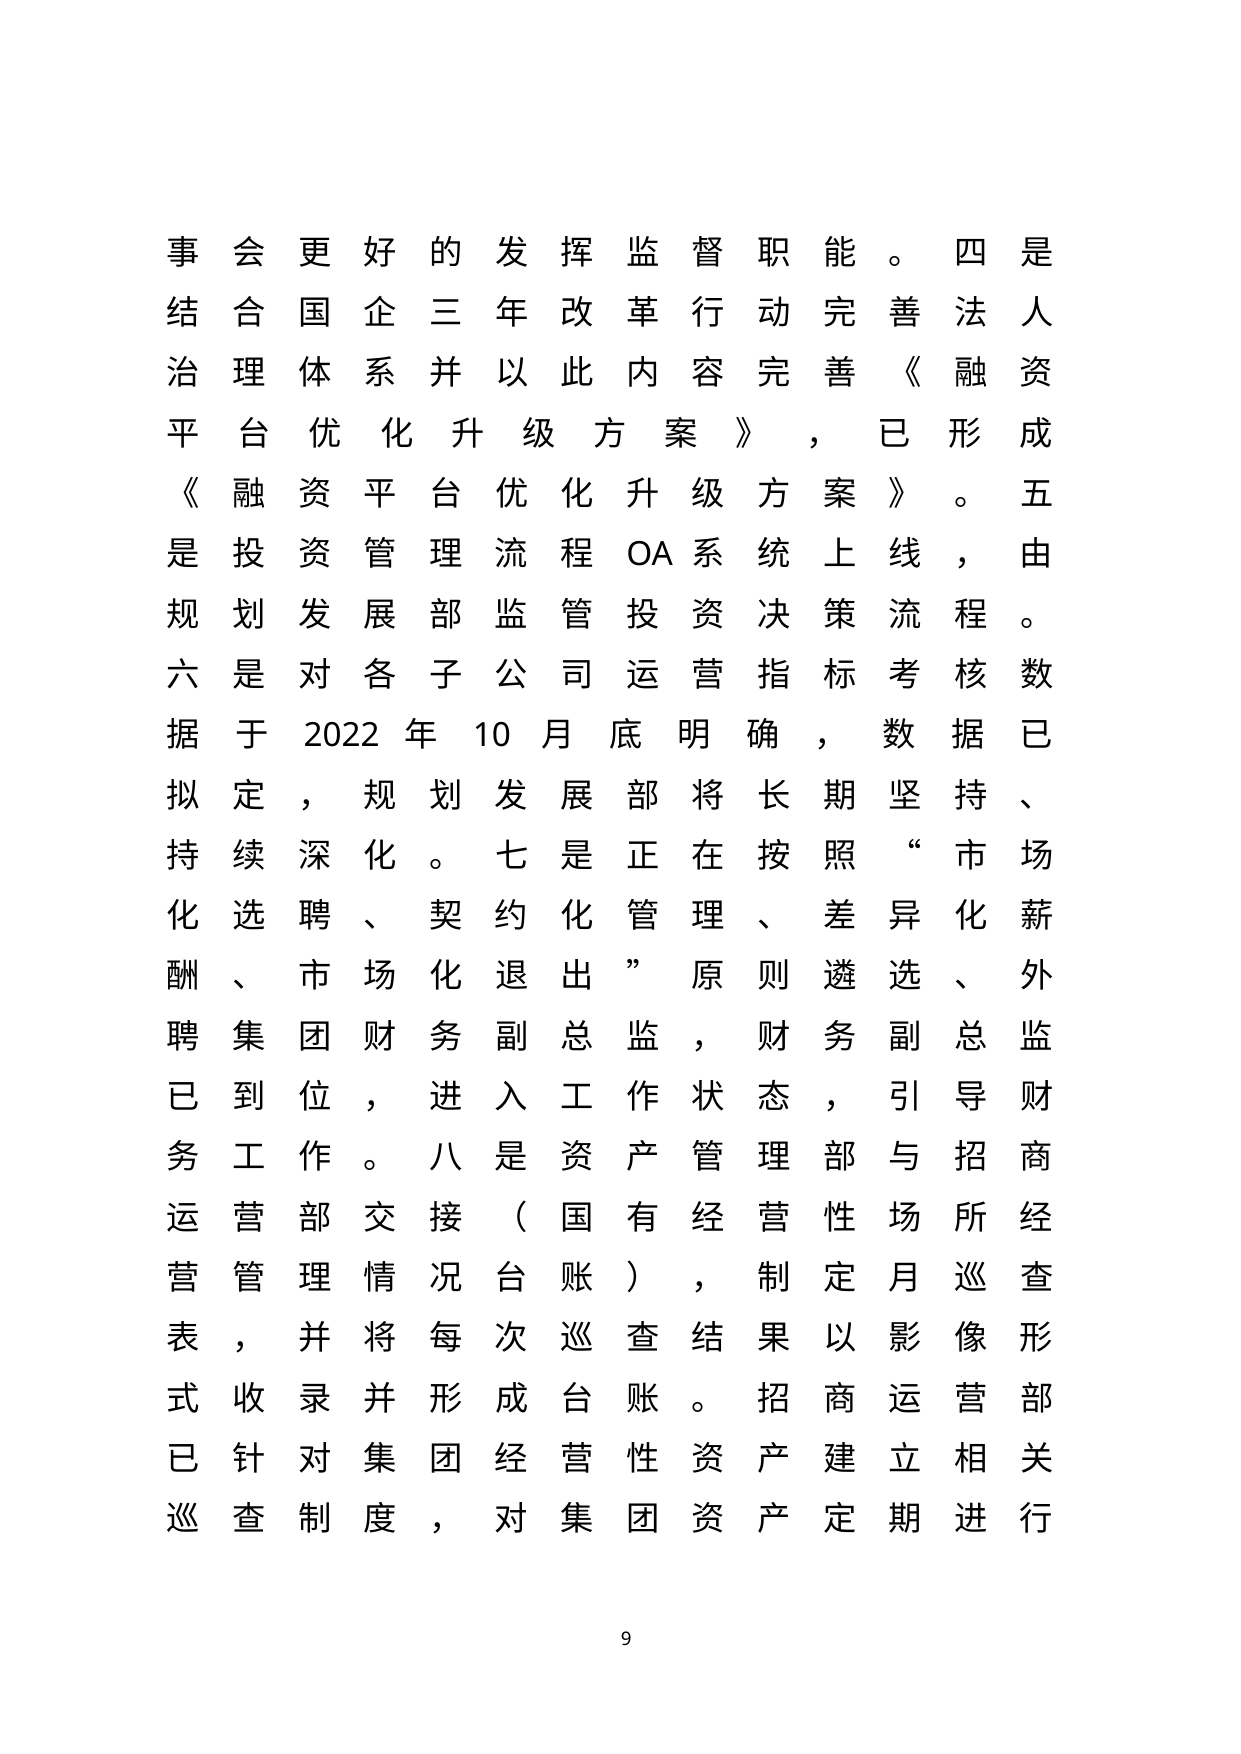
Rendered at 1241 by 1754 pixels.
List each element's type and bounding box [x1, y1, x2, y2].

text [167, 219, 1085, 1546]
